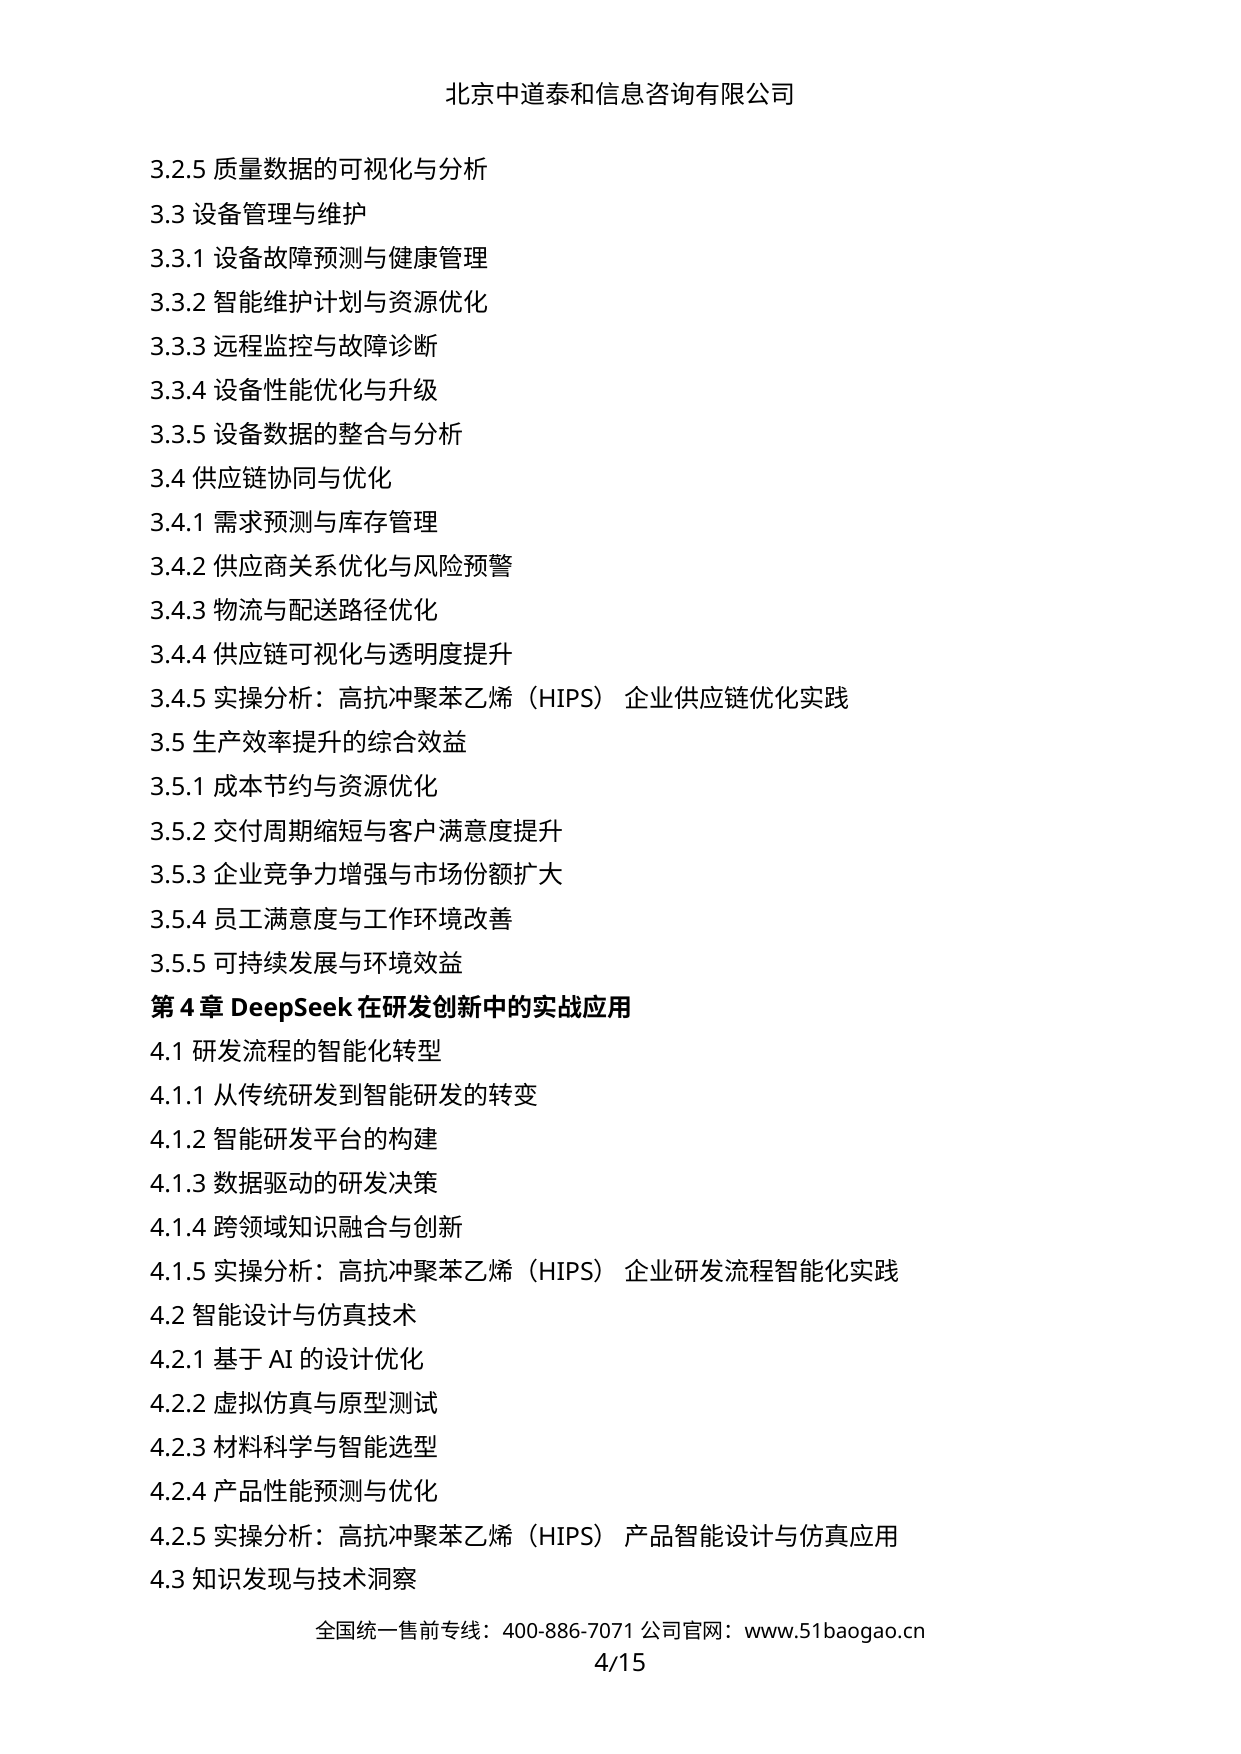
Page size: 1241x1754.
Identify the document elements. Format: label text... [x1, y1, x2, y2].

text 3.5 生产效率提升的综合效益 [150, 723, 1090, 759]
text 4.2.5 实操分析：高抗冲聚苯乙烯（HIPS） 产品智能设计与仿真应用 [150, 1516, 1090, 1552]
text 4.2 智能设计与仿真技术 [150, 1296, 1090, 1332]
text 4.1.2 智能研发平台的构建 [150, 1119, 1090, 1156]
text 3.3.3 远程监控与故障诊断 [150, 326, 1090, 362]
text 3.5.4 员工满意度与工作环境改善 [150, 899, 1090, 935]
text 3.3.4 设备性能优化与升级 [150, 370, 1090, 407]
text 4.2.2 虚拟仿真与原型测试 [150, 1384, 1090, 1420]
text 3.5.3 企业竞争力增强与市场份额扩大 [150, 855, 1090, 891]
text 4.1 研发流程的智能化转型 [150, 1031, 1090, 1067]
text 3.5.1 成本节约与资源优化 [150, 767, 1090, 803]
text 4.2.3 材料科学与智能选型 [150, 1428, 1090, 1464]
text 3.3.2 智能维护计划与资源优化 [150, 282, 1090, 318]
text 4.3 知识发现与技术洞察 [150, 1560, 1090, 1596]
text 3.4.3 物流与配送路径优化 [150, 591, 1090, 627]
text 4.2.4 产品性能预测与优化 [150, 1472, 1090, 1508]
text 3.4.4 供应链可视化与透明度提升 [150, 635, 1090, 671]
text 4.2.1 基于 AI 的设计优化 [150, 1340, 1090, 1376]
text 3.3.5 设备数据的整合与分析 [150, 414, 1090, 451]
text 3.2.5 质量数据的可视化与分析 [150, 150, 1090, 186]
text 3.3 设备管理与维护 [150, 194, 1090, 230]
text 3.4.1 需求预测与库存管理 [150, 502, 1090, 539]
text 3.5.2 交付周期缩短与客户满意度提升 [150, 811, 1090, 847]
text 3.4.5 实操分析：高抗冲聚苯乙烯（HIPS） 企业供应链优化实践 [150, 679, 1090, 715]
text 3.5.5 可持续发展与环境效益 [150, 943, 1090, 979]
text 4.1.4 跨领域知识融合与创新 [150, 1207, 1090, 1244]
text 3.4 供应链协同与优化 [150, 458, 1090, 495]
text 4.1.3 数据驱动的研发决策 [150, 1163, 1090, 1200]
text 3.4.2 供应商关系优化与风险预警 [150, 547, 1090, 583]
text 3.3.1 设备故障预测与健康管理 [150, 238, 1090, 274]
text 4.1.1 从传统研发到智能研发的转变 [150, 1075, 1090, 1112]
text 第4章 DeepSeek在研发创新中的实战应用 [150, 987, 1090, 1023]
text 4.1.5 实操分析：高抗冲聚苯乙烯（HIPS） 企业研发流程智能化实践 [150, 1252, 1090, 1288]
